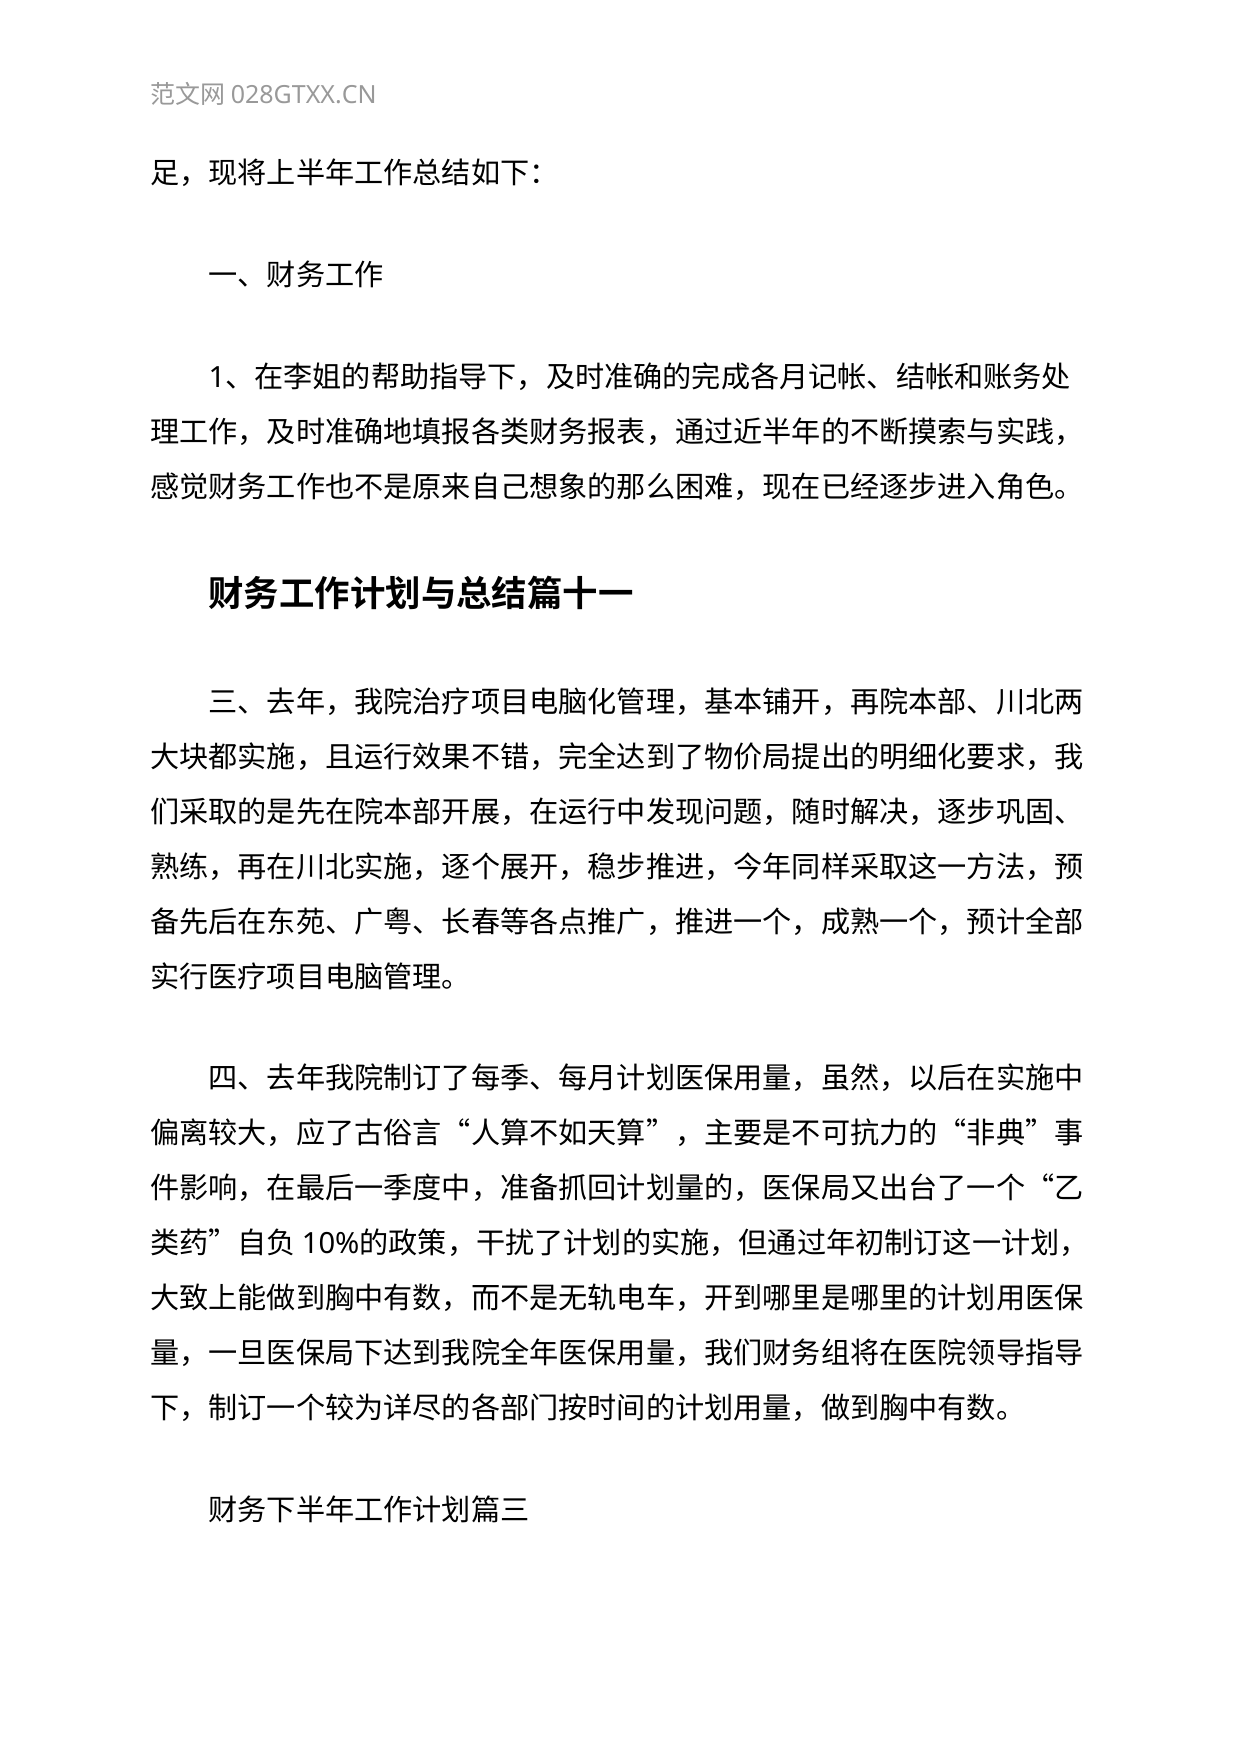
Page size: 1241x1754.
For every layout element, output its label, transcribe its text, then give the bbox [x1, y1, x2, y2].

text 一、财务工作 [150, 252, 1090, 294]
text 四、去年我院制订了每季、每月计划医保用量，虽然，以后在实施中偏离较大，应了古俗言“人算不如天算”，主要是不可抗力的“非典”事件影响，在最后一季度中，准备抓回计划量的，医保局又出台了一个“乙类药”自负10%的政策，干扰了计划的实施，但通过年初制订这一计划，大致上能做到胸中有数，而不是无轨电车，开到哪里是哪里的计划用医保量，一旦医保局下达到我院全年医保用量，我们财务组将在医院领导指导下，制订一个较为详尽的各部门按时间的计划用量，做到胸中有数。 [150, 1055, 1090, 1427]
text 财务工作计划与总结篇十一 [150, 565, 1090, 616]
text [150, 150, 1090, 192]
text 三、去年，我院治疗项目电脑化管理，基本铺开，再院本部、川北两大块都实施，且运行效果不错，完全达到了物价局提出的明细化要求，我们采取的是先在院本部开展，在运行中发现问题，随时解决，逐步巩固、熟练，再在川北实施，逐个展开，稳步推进，今年同样采取这一方法，预备先后在东苑、广粤、长春等各点推广，推进一个，成熟一个，预计全部实行医疗项目电脑管理。 [150, 679, 1090, 995]
text 1、在李姐的帮助指导下，及时准确的完成各月记帐、结帐和账务处理工作，及时准确地填报各类财务报表，通过近半年的不断摸索与实践，感觉财务工作也不是原来自己想象的那么困难，现在已经逐步进入角色。 [150, 353, 1090, 506]
text 财务下半年工作计划篇三 [150, 1486, 1090, 1528]
